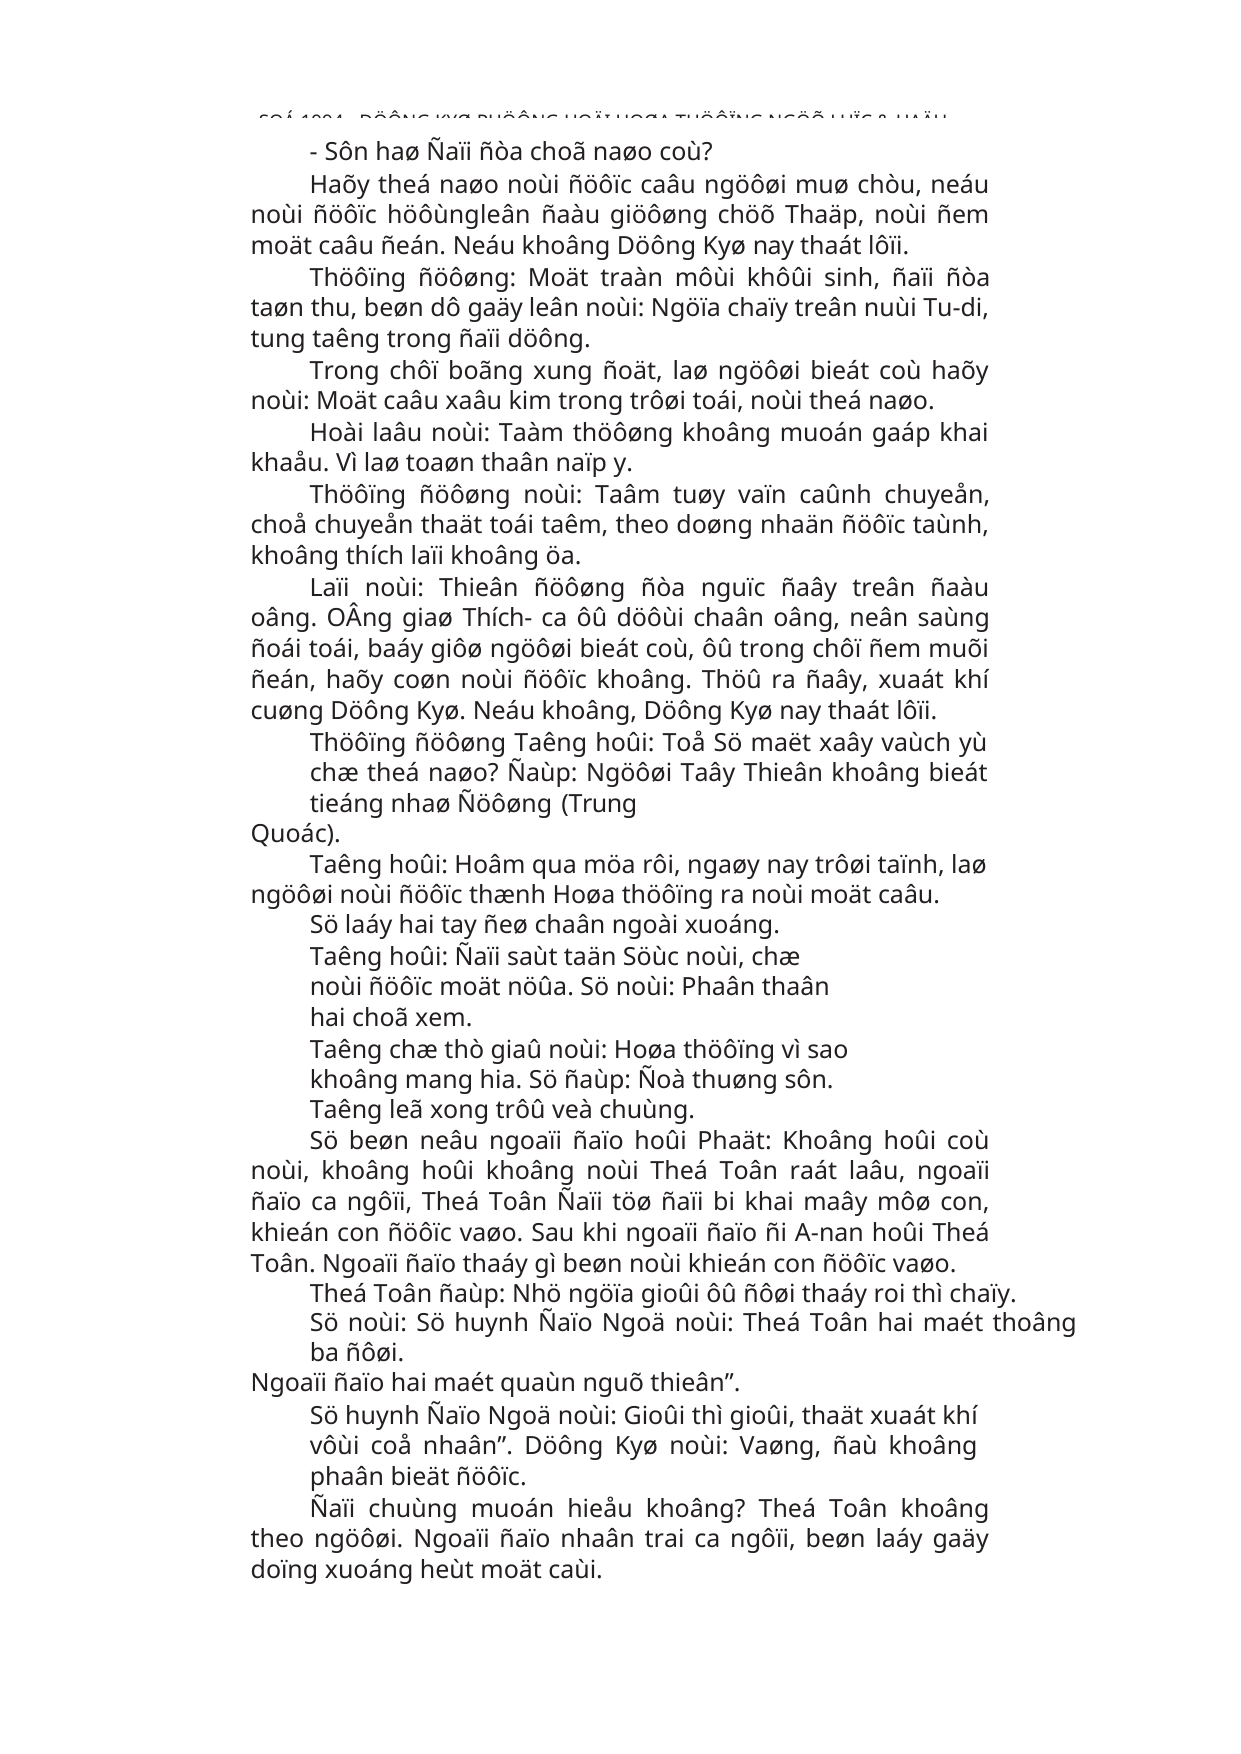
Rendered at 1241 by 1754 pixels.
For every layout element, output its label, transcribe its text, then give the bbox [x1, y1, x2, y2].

text Ngoaïi ñaïo hai maét quaùn nguõ thieân”. [250, 1367, 1078, 1398]
text Sö huynh Ñaïo Ngoä noùi: Gioûi thì gioûi, thaät xuaát khí vôùi coå nhaân”. Döông Kyø noùi: Vaøng, ñaù khoâng phaân bieät ñöôïc. [309, 1399, 978, 1492]
text Taêng chæ thò giaû noùi: Hoøa thöôïng vì sao khoâng mang hia. Sö ñaùp: Ñoà thuøng sôn. [309, 1033, 897, 1095]
text Haõy theá naøo noùi ñöôïc caâu ngöôøi muø chòu, neáu noùi ñöôïc höôùngleân ñaàu giöôøng chöõ Thaäp, noùi ñem moät caâu ñeán. Neáu khoâng Döông Kyø nay thaát lôïi. [250, 168, 990, 262]
text Quoác). [250, 820, 1078, 848]
text Taêng leã xong trôû veà chuùng. [309, 1095, 1078, 1124]
text Taêng hoûi: Ñaïi saùt taän Söùc noùi, chæ noùi ñöôïc moät nöûa. Sö noùi: Phaân thaân hai choã xem. [309, 940, 856, 1033]
text Sö noùi: Sö huynh Ñaïo Ngoä noùi: Theá Toân hai maét thoâng ba ñôøi. [309, 1308, 1078, 1367]
text Sö laáy hai tay ñeø chaân ngoài xuoáng. [309, 911, 1078, 939]
text Thöôïng ñöôøng noùi: Taâm tuøy vaïn caûnh chuyeån, choå chuyeån thaät toái taêm, theo doøng nhaän ñöôïc taùnh, khoâng thích laïi khoâng öa. [250, 478, 990, 572]
list Sôn haø Ñaïi ñòa choã naøo coù? [309, 135, 1078, 167]
text Sö beøn neâu ngoaïi ñaïo hoûi Phaät: Khoâng hoûi coù noùi, khoâng hoûi khoâng noùi Theá Toân raát laâu, ngoaïi ñaïo ca ngôïi, Theá Toân Ñaïi töø ñaïi bi khai maây môø con, khieán con ñöôïc vaøo. Sau khi ngoaïi ñaïo ñi A-nan hoûi Theá Toân. Ngoaïi ñaïo thaáy gì beøn noùi khieán con ñöôïc vaøo. [250, 1125, 990, 1280]
text Trong chôï boãng xung ñoät, laø ngöôøi bieát coù haõy noùi: Moät caâu xaâu kim trong trôøi toái, noùi theá naøo. [250, 354, 990, 417]
text Ñaïi chuùng muoán hieåu khoâng? Theá Toân khoâng theo ngöôøi. Ngoaïi ñaïo nhaân trai ca ngôïi, beøn laáy gaäy doïng xuoáng heùt moät caùi. [250, 1492, 990, 1586]
text Taêng hoûi: Hoâm qua möa rôi, ngaøy nay trôøi taïnh, laø ngöôøi noùi ñöôïc thænh Hoøa thöôïng ra noùi moät caâu. [250, 849, 997, 911]
text Thöôïng ñöôøng: Moät traàn môùi khôûi sinh, ñaïi ñòa taøn thu, beøn dô gaäy leân noùi: Ngöïa chaïy treân nuùi Tu-di, tung taêng trong ñaïi döông. [250, 262, 990, 354]
text Laïi noùi: Thieân ñöôøng ñòa nguïc ñaây treân ñaàu oâng. OÂng giaø Thích- ca ôû döôùi chaân oâng, neân saùng ñoái toái, baáy giôø ngöôøi bieát coù, ôû trong chôï ñem muõi ñeán, haõy coøn noùi ñöôïc khoâng. Thöû ra ñaây, xuaát khí cuøng Döông Kyø. Neáu khoâng, Döông Kyø nay thaát lôïi. [250, 572, 990, 727]
text Hoài laâu noùi: Taàm thöôøng khoâng muoán gaáp khai khaåu. Vì laø toaøn thaân naïp y. [250, 417, 990, 478]
text Theá Toân ñaùp: Nhö ngöïa gioûi ôû ñôøi thaáy roi thì chaïy. [309, 1280, 1078, 1308]
text Thöôïng ñöôøng Taêng hoûi: Toå Sö maët xaây vaùch yù chæ theá naøo? Ñaùp: Ngöôøi Taây Thieân khoâng bieát tieáng nhaø Ñöôøng (Trung [309, 727, 988, 820]
